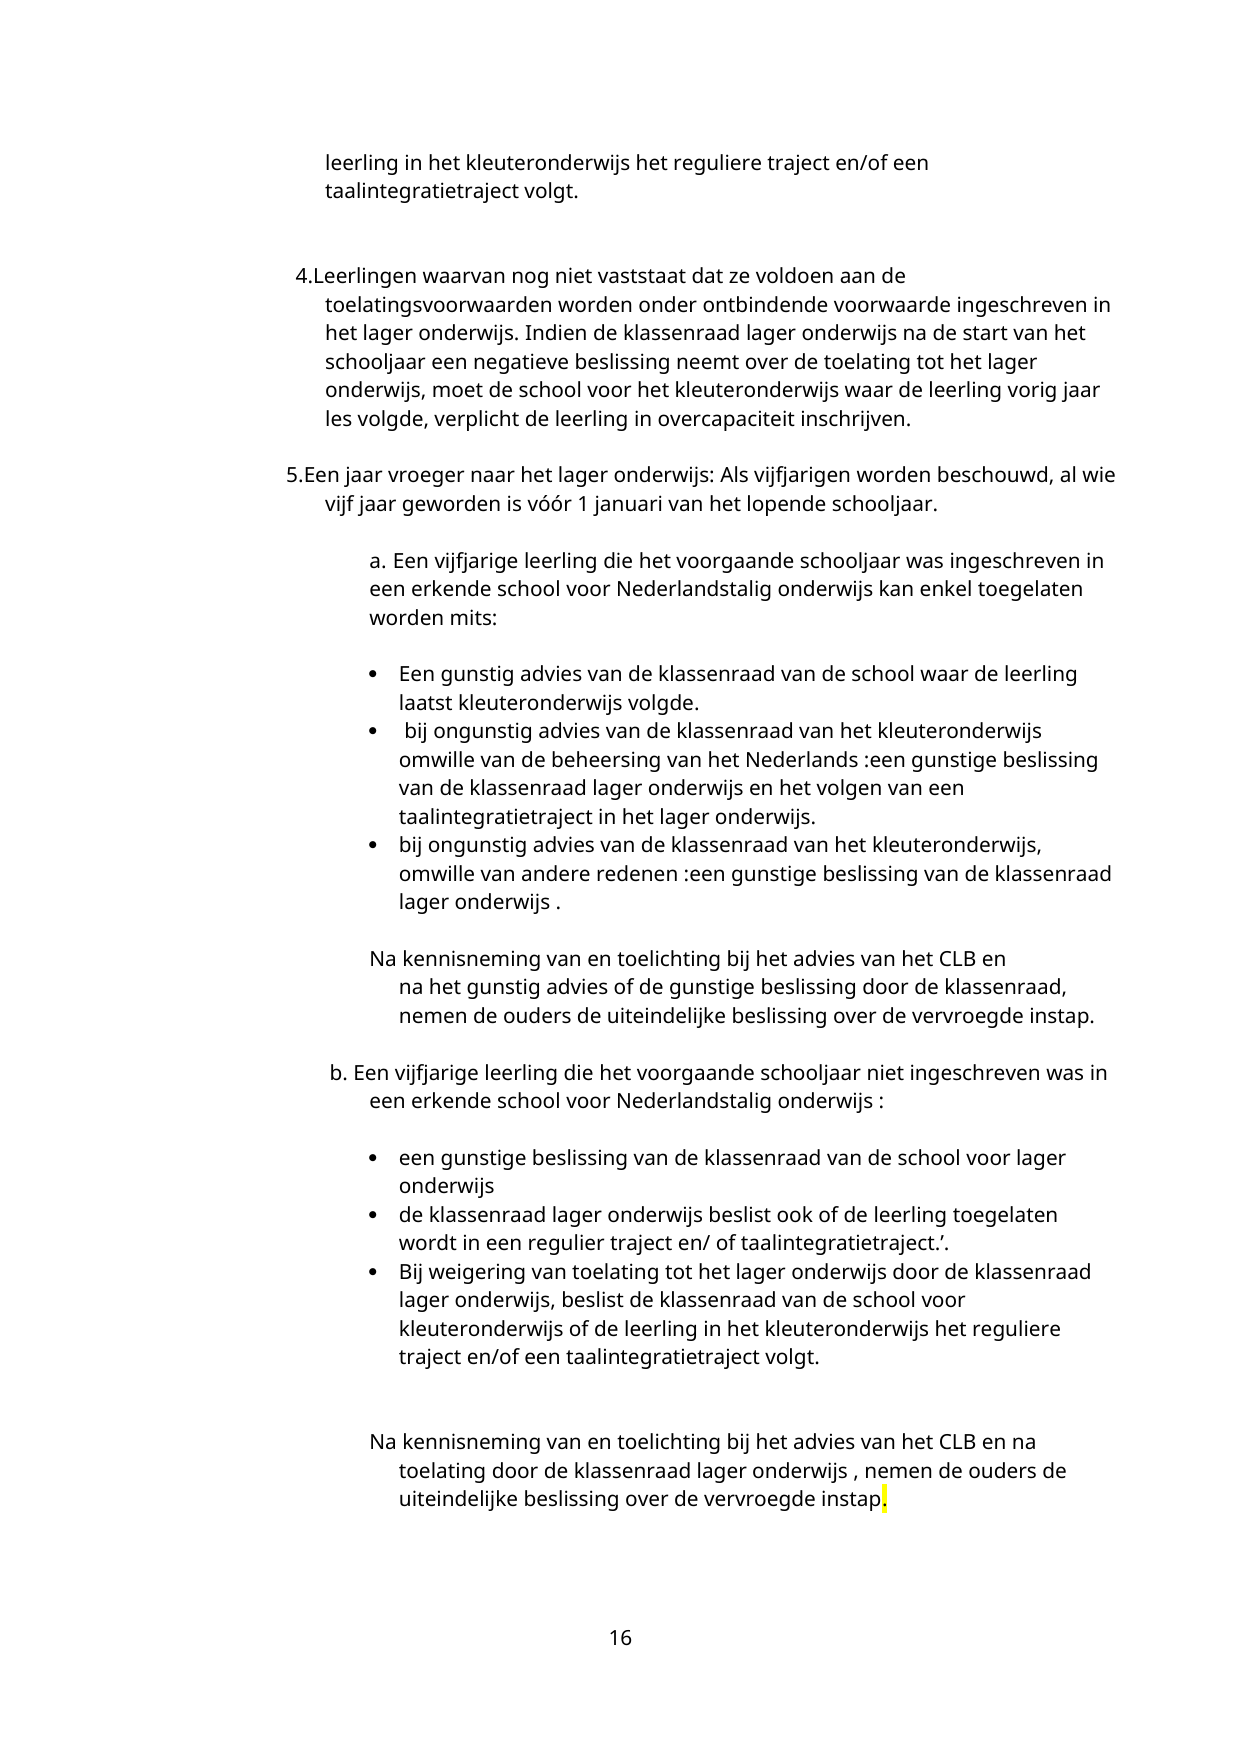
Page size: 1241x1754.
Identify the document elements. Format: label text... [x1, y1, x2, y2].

list bij ongunstig advies van de klassenraad van het kleuteronderwijs omwille van de beheersing van het Nederlands :een gunstige beslissing van de klassenraad lager onderwijs en het volgen van een taalintegratietraject in het lager onderwijs. [369, 716, 1122, 830]
list bij ongunstig advies van de klassenraad van het kleuteronderwijs, omwille van andere redenen :een gunstige beslissing van de klassenraad lager onderwijs . [369, 830, 1122, 916]
list de klassenraad lager onderwijs beslist ook of de leerling toegelaten wordt in een regulier traject en/ of taalintegratietraject.’. [369, 1200, 1122, 1257]
list Een gunstig advies van de klassenraad van de school waar de leerling laatst kleuteronderwijs volgde. [369, 659, 1122, 716]
text Na kennisneming van en toelichting bij het advies van het CLB en na het gunstig advies of de gunstige beslissing door de klassenraad, nemen de ouders de uiteindelijke beslissing over de vervroegde instap. [369, 944, 1122, 1029]
list 4.Leerlingen waarvan nog niet vaststaat dat ze voldoen aan de toelatingsvoorwaarden worden onder ontbindende voorwaarde ingeschreven in het lager onderwijs. Indien de klassenraad lager onderwijs na de start van het schooljaar een negatieve beslissing neemt over de toelating tot het lager onderwijs, moet de school voor het kleuteronderwijs waar de leerling vorig jaar les volgde, verplicht de leerling in overcapaciteit inschrijven. [295, 261, 1122, 432]
text b. Een vijfjarige leerling die het voorgaande schooljaar niet ingeschreven was in een erkende school voor Nederlandstalig onderwijs : [118, 1058, 1122, 1114]
list een gunstige beslissing van de klassenraad van de school voor lager onderwijs [369, 1143, 1122, 1200]
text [295, 148, 1122, 204]
text a. Een vijfjarige leerling die het voorgaande schooljaar was ingeschreven in een erkende school voor Nederlandstalig onderwijs kan enkel toegelaten worden mits: [369, 546, 1122, 631]
text 5.Een jaar vroeger naar het lager onderwijs: Als vijfjarigen worden beschouwd, al wie vijf jaar geworden is vóór 1 januari van het lopende schooljaar. [118, 461, 1122, 517]
text Na kennisneming van en toelichting bij het advies van het CLB en na toelating door de klassenraad lager onderwijs , nemen de ouders de uiteindelijke beslissing over de vervroegde instap. [369, 1427, 1122, 1513]
list Bij weigering van toelating tot het lager onderwijs door de klassenraad lager onderwijs, beslist de klassenraad van de school voor kleuteronderwijs of de leerling in het kleuteronderwijs het reguliere traject en/of een taalintegratietraject volgt. [369, 1257, 1122, 1371]
